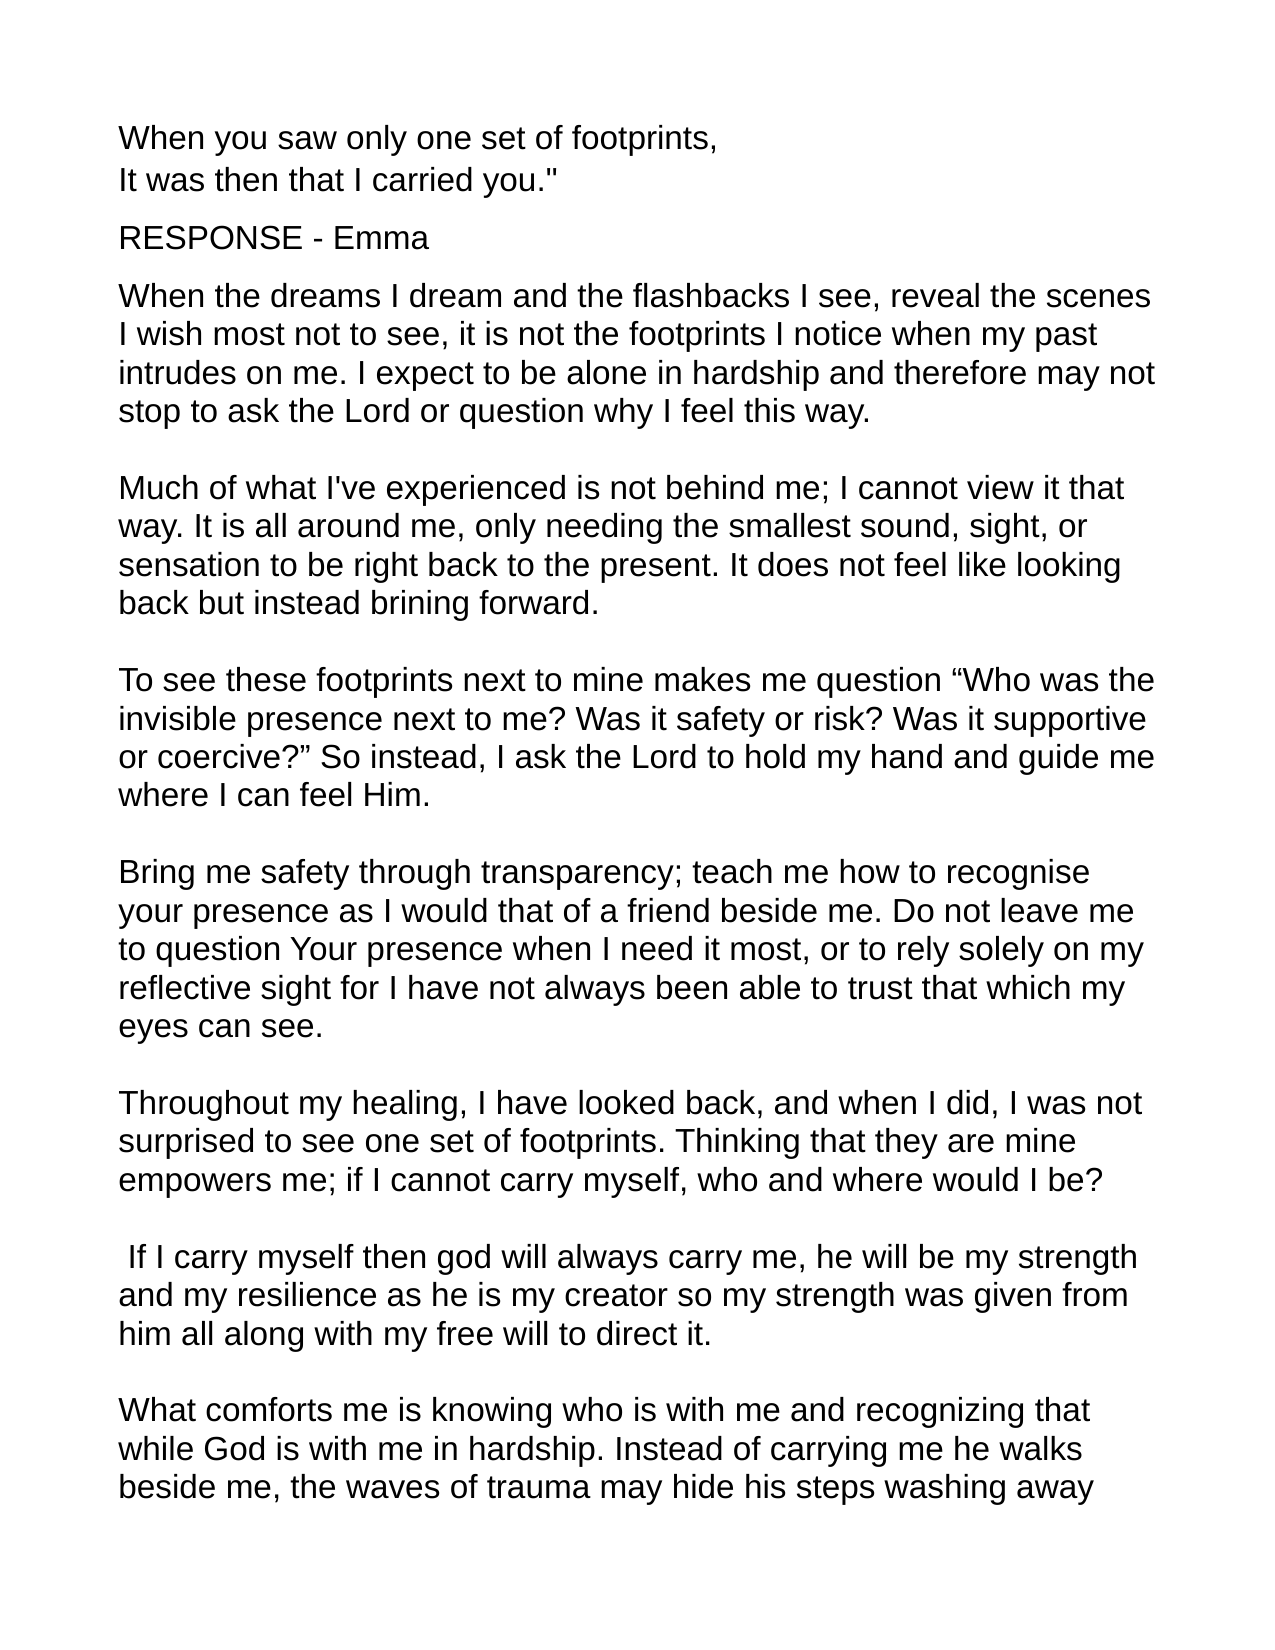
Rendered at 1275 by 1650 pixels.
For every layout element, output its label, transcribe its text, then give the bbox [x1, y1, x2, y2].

text Throughout my healing, I have looked back, and when I did, I was not surprised to see one set of footprints. Thinking that they are mine empowers me; if I cannot carry myself, who and where would I be? [118, 1083, 1157, 1198]
text Much of what I've experienced is not behind me; I cannot view it that way. It is all around me, only needing the smallest sound, sight, or sensation to be right back to the present. It does not feel like looking back but instead brining forward. [118, 468, 1157, 622]
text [118, 1391, 1157, 1506]
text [118, 118, 1157, 198]
text Bring me safety through transparency; teach me how to recognise your presence as I would that of a friend beside me. Do not leave me to question Your presence when I need it most, or to rely solely on my reflective sight for I have not always been able to trust that which my eyes can see. [118, 852, 1157, 1044]
text RESPONSE - Emma [118, 218, 1157, 256]
text When the dreams I dream and the flashbacks I see, reveal the scenes I wish most not to see, it is not the footprints I notice when my past intrudes on me. I expect to be alone in hardship and therefore may not stop to ask the Lord or question why I feel this way. [118, 276, 1157, 429]
text To see these footprints next to mine makes me question “Who was the invisible presence next to me? Was it safety or risk? Was it supportive or coercive?” So instead, I ask the Lord to hold my hand and guide me where I can feel Him. [118, 660, 1157, 814]
text If I carry myself then god will always carry me, he will be my strength and my resilience as he is my creator so my strength was given from him all along with my free will to direct it. [118, 1237, 1157, 1352]
